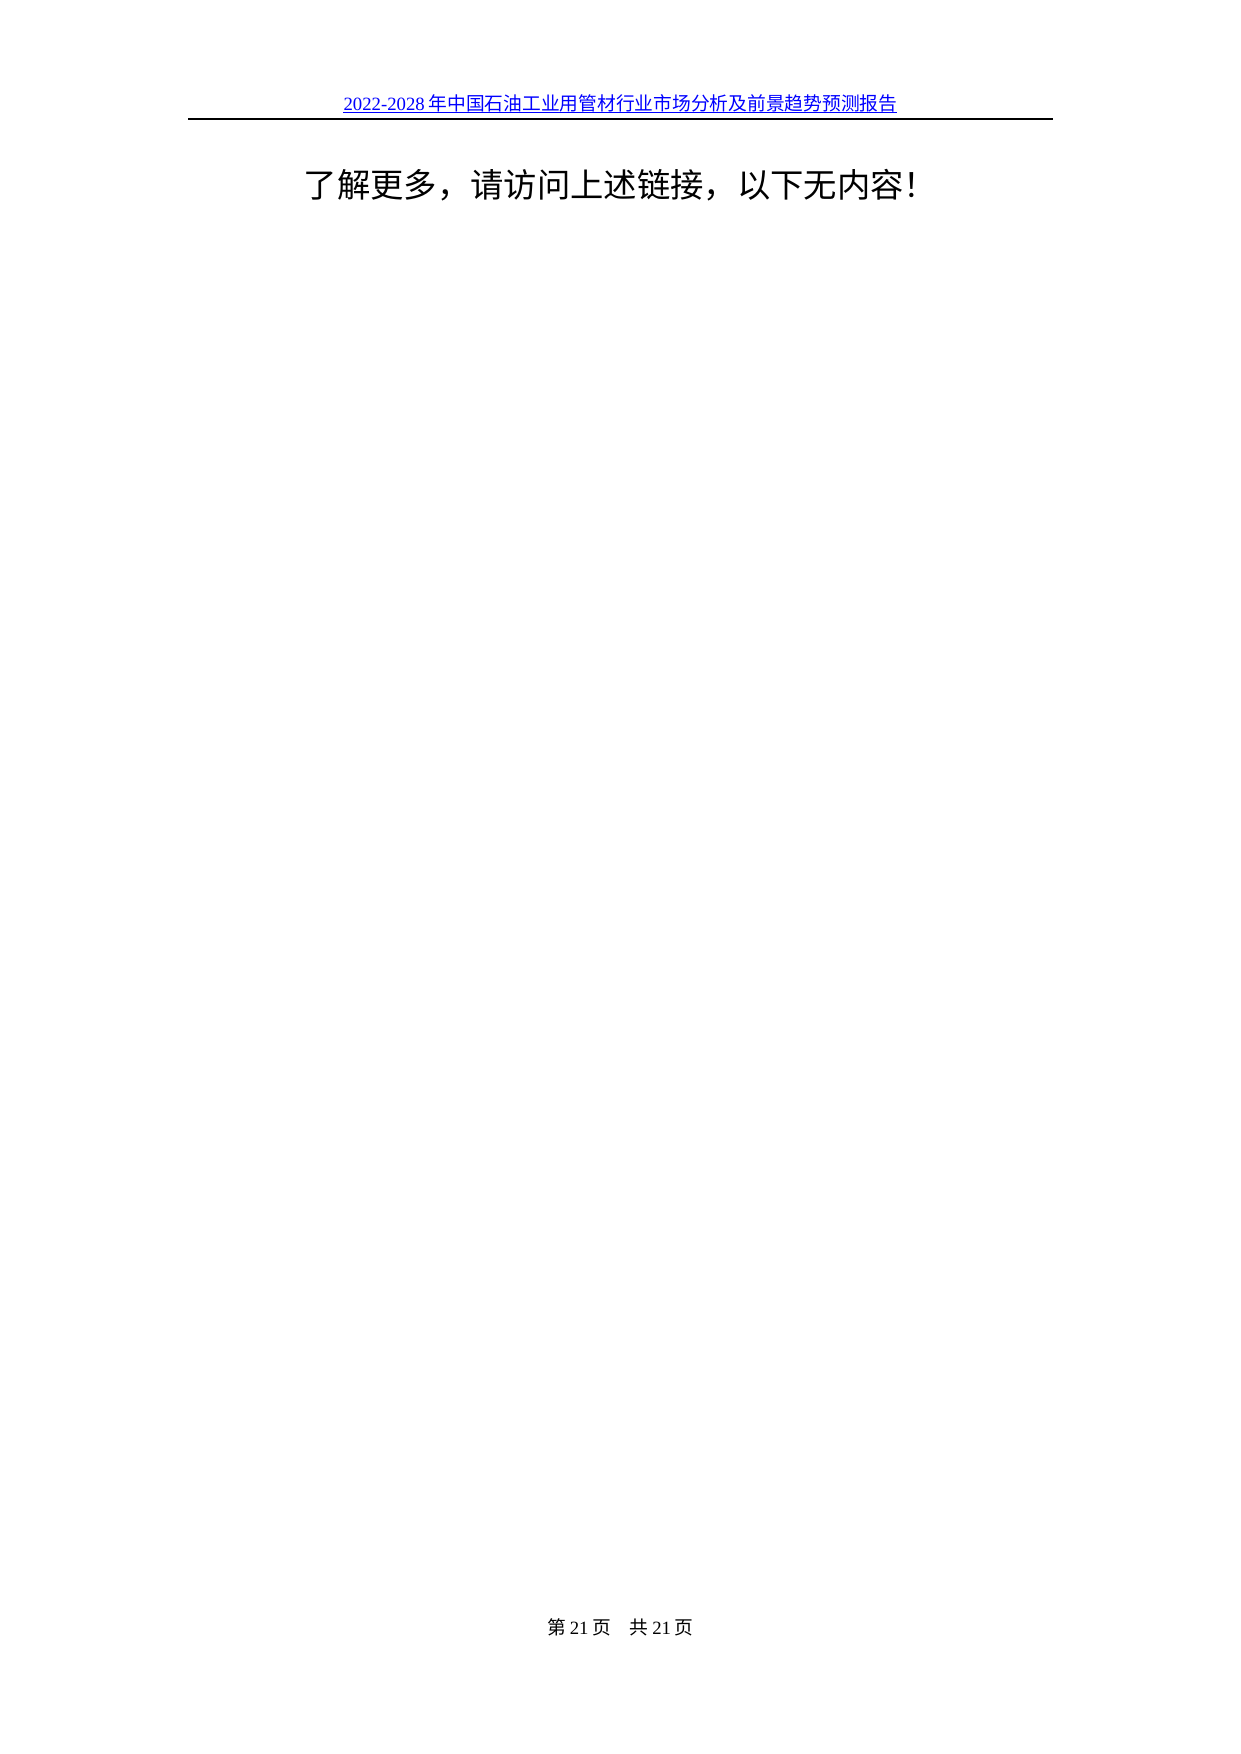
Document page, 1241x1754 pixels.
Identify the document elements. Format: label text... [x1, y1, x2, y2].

title 了解更多，请访问上述链接，以下无内容！ [187, 150, 1053, 215]
